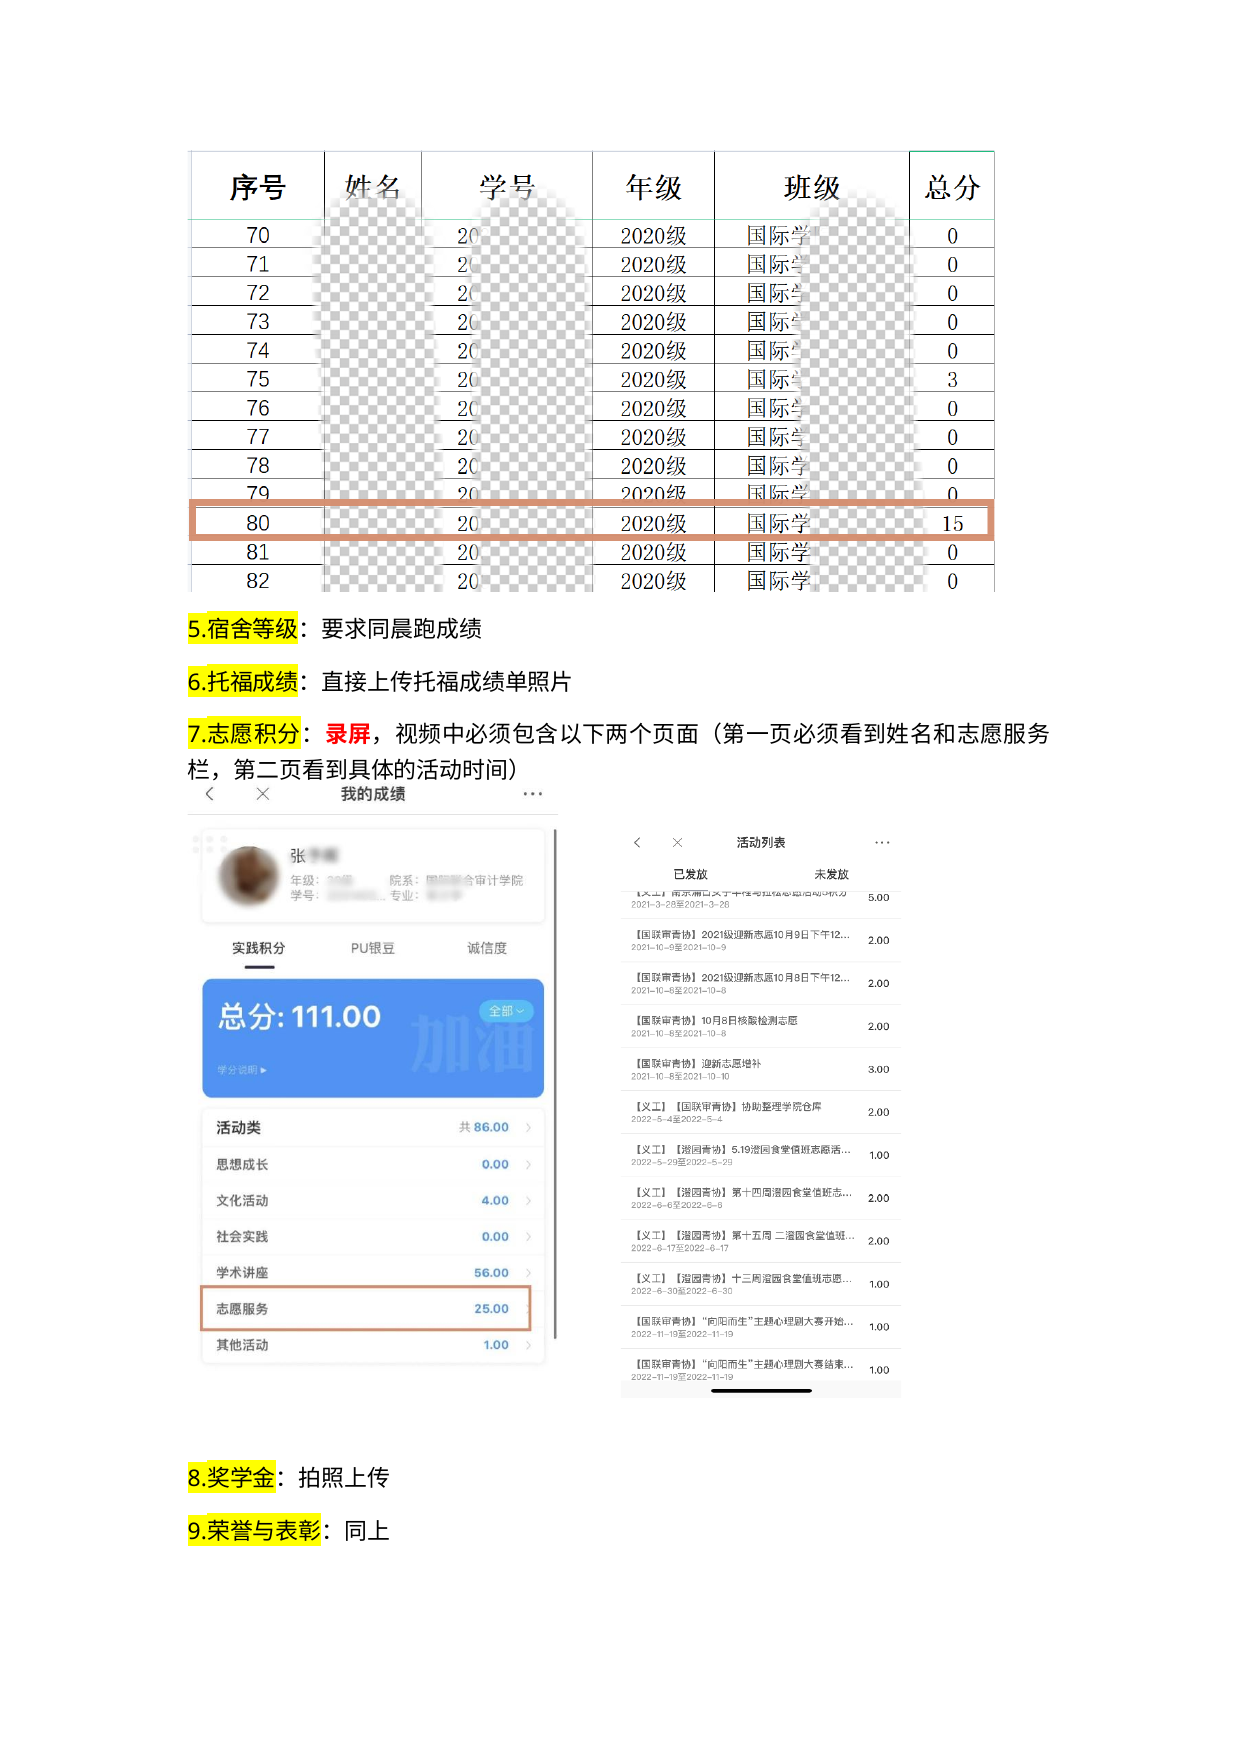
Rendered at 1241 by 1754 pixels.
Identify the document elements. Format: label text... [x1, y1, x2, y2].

text 5.宿舍等级：要求同晨跑成绩 [298, 611, 1053, 644]
text 8.奖学金：拍照上传 [276, 1460, 1053, 1493]
picture [187, 150, 995, 592]
text 9.荣誉与表彰：同上 [187, 1512, 1053, 1546]
text 7.志愿积分：录屏，视频中必须包含以下两个页面（第一页必须看到姓名和志愿服务栏，第二页看到具体的活动时间） [187, 716, 1053, 785]
picture [620, 826, 902, 1398]
text 6.托福成绩：直接上传托福成绩单照片 [187, 663, 1053, 697]
picture [187, 785, 559, 1371]
